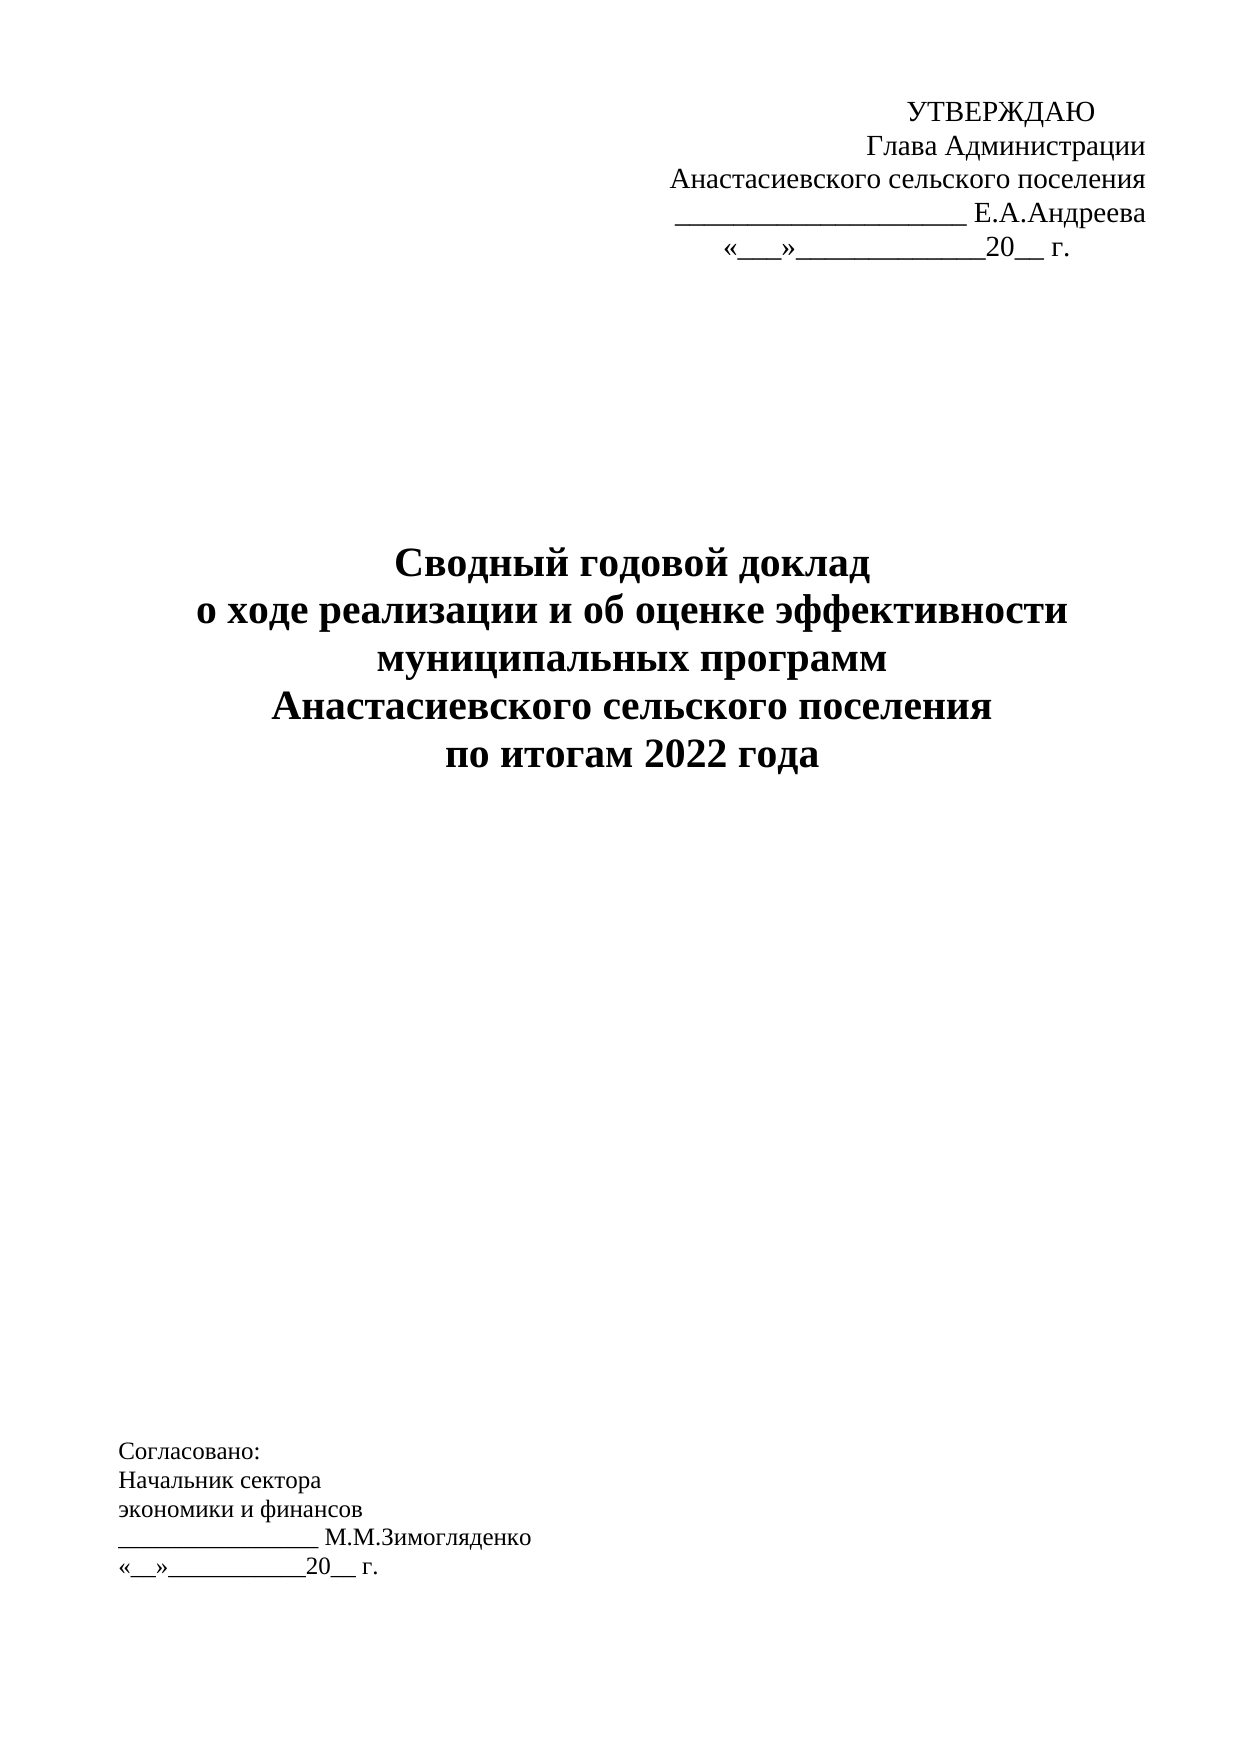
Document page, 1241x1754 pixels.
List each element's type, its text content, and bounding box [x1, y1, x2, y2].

text ________________ М.М.Зимогляденко [118, 1522, 1146, 1551]
text Глава Администрации [118, 128, 1146, 162]
text Начальник сектора [118, 1465, 1146, 1494]
text экономики и финансов [118, 1494, 1146, 1522]
subtitle УТВЕРЖДАЮ [192, 94, 1146, 128]
text Анастасиевского сельского поселения [118, 681, 1146, 729]
text муниципальных программ [118, 633, 1146, 681]
text Анастасиевского сельского поселения [118, 162, 1146, 195]
text о ходе реализации и об оценке эффективности [118, 585, 1146, 633]
text «___»_____________20__ г. [118, 229, 1146, 262]
text «__»___________20__ г. [118, 1551, 1146, 1580]
text Сводный годовой доклад [118, 537, 1146, 585]
text ____________________ Е.А.Андреева [118, 195, 1146, 229]
text по итогам 2022 года [118, 729, 1146, 777]
text Согласовано: [118, 1436, 1146, 1465]
